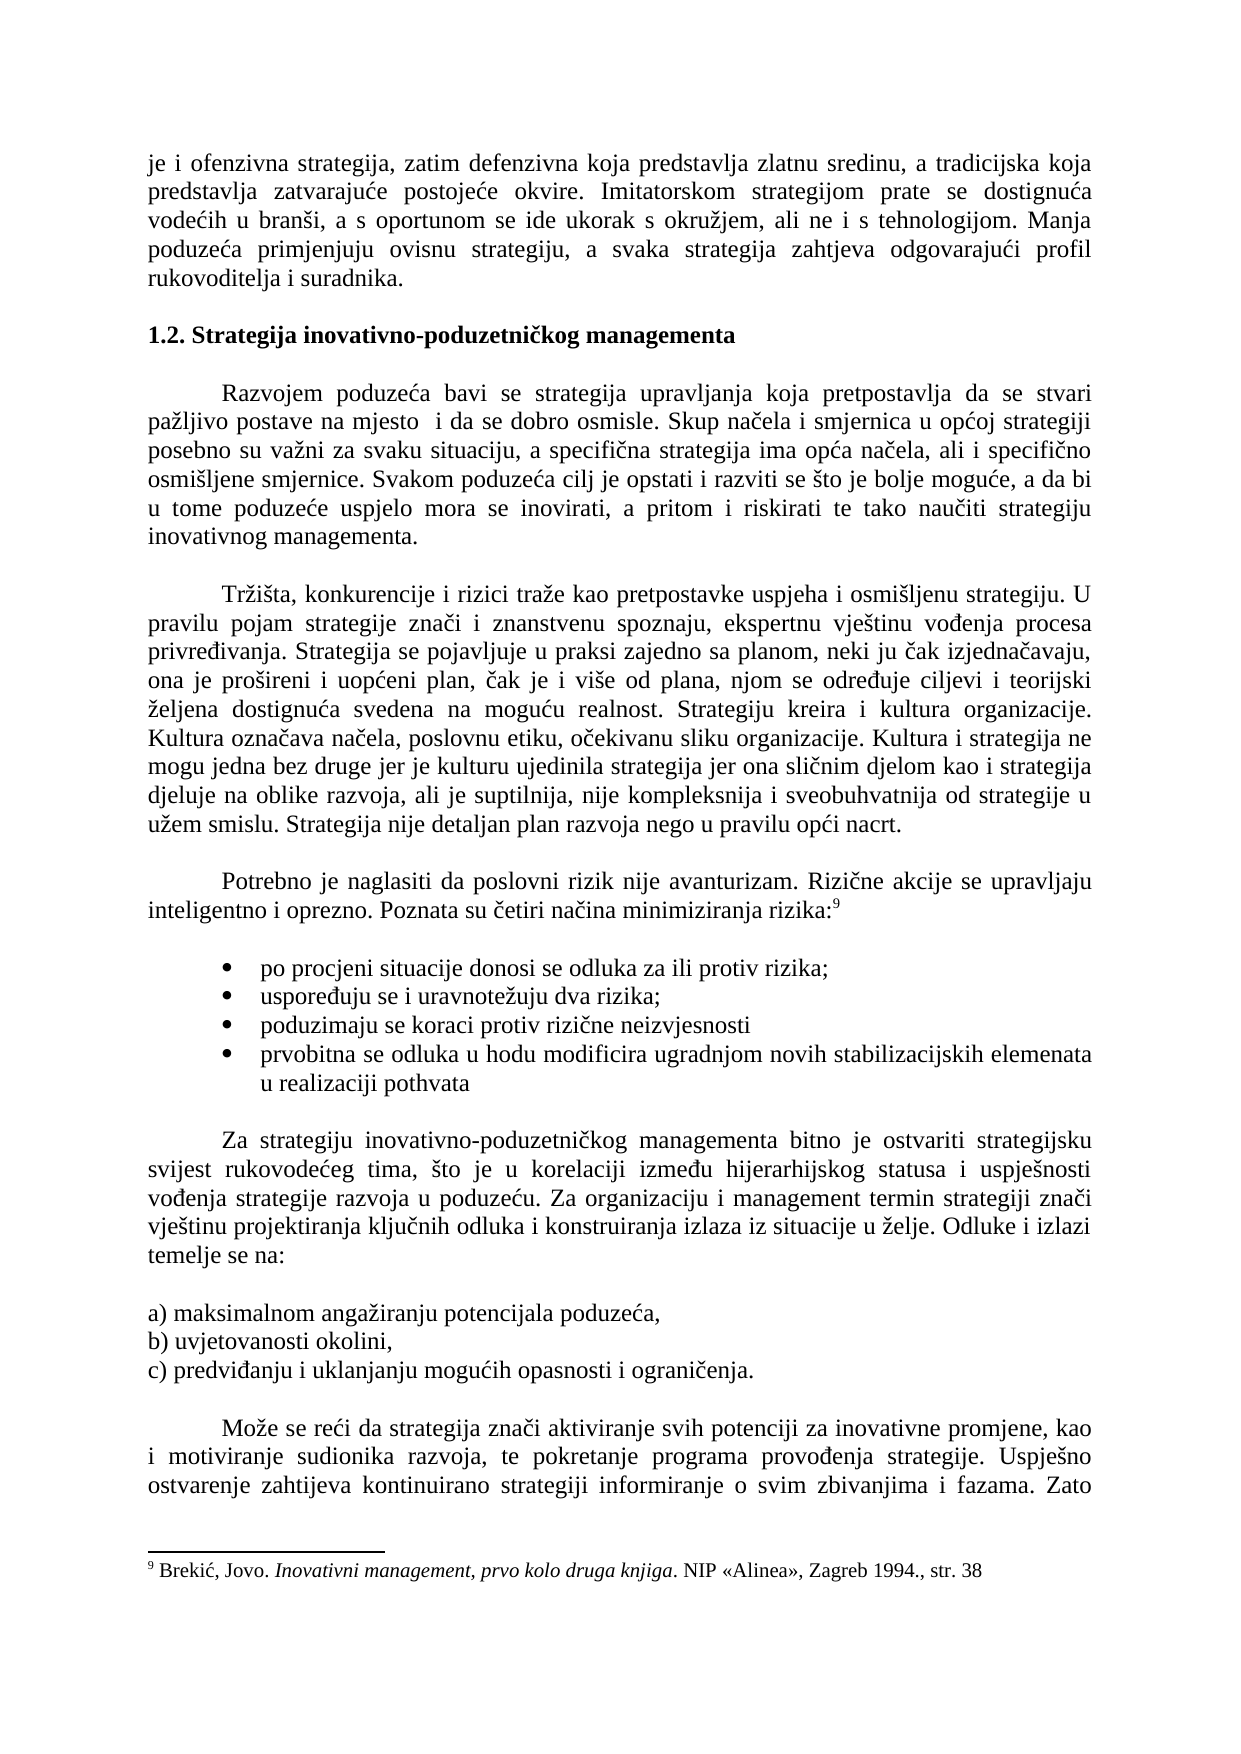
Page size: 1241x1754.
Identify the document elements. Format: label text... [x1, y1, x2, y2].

subtitle 1.2. Strategija inovativno-poduzetničkog managementa [148, 320, 1093, 349]
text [148, 1413, 1093, 1499]
list prvobitna se odluka u hodu modificira ugradnjom novih stabilizacijskih elemenata u realizaciji pothvata [223, 1039, 1093, 1096]
text a) maksimalnom angažiranju potencijala poduzeća, [148, 1298, 1093, 1326]
text Za strategiju inovativno-poduzetničkog managementa bitno je ostvariti strategijsku svijest rukovodećeg tima, što je u korelaciji između hijerarhijskog statusa i uspješnosti vođenja strategije razvoja u poduzeću. Za organizaciju i management termin strategiji znači vještinu projektiranja ključnih odluka i konstruiranja izlaza iz situacije u želje. Odluke i izlazi temelje se na: [148, 1125, 1093, 1269]
text c) predviđanju i uklanjanju mogućih opasnosti i ograničenja. [148, 1355, 1093, 1384]
list po procjeni situacije donosi se odluka za ili protiv rizika; [223, 953, 1093, 981]
list uspoređuju se i uravnotežuju dva rizika; [223, 981, 1093, 1010]
text b) uvjetovanosti okolini, [148, 1326, 1093, 1355]
text Potrebno je naglasiti da poslovni rizik nije avanturizam. Rizične akcije se upravljaju inteligentno i oprezno. Poznata su četiri načina minimiziranja rizika: [148, 866, 1093, 924]
text Tržišta, konkurencije i rizici traže kao pretpostavke uspjeha i osmišljenu strategiju. U pravilu pojam strategije znači i znanstvenu spoznaju, ekspertnu vještinu vođenja procesa privređivanja. Strategija se pojavljuje u praksi zajedno sa planom, neki ju čak izjednačavaju, ona je prošireni i uopćeni plan, čak je i više od plana, njom se određuje ciljevi i teorijski željena dostignuća svedena na moguću realnost. Strategiju kreira i kultura organizacije. Kultura označava načela, poslovnu etiku, očekivanu sliku organizacije. Kultura i strategija ne mogu jedna bez druge jer je kulturu ujedinila strategija jer ona sličnim djelom kao i strategija djeluje na oblike razvoja, ali je suptilnija, nije kompleksnija i sveobuhvatnija od strategije u užem smislu. Strategija nije detaljan plan razvoja nego u pravilu opći nacrt. [148, 579, 1093, 838]
list poduzimaju se koraci protiv rizične neizvjesnosti [223, 1010, 1093, 1039]
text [148, 148, 1093, 291]
text Razvojem poduzeća bavi se strategija upravljanja koja pretpostavlja da se stvari pažljivo postave na mjesto i da se dobro osmisle. Skup načela i smjernica u općoj strategiji posebno su važni za svaku situaciju, a specifična strategija ima opća načela, ali i specifično osmišljene smjernice. Svakom poduzeća cilj je opstati i razviti se što je bolje moguće, a da bi u tome poduzeće uspjelo mora se inovirati, a pritom i riskirati te tako naučiti strategiju inovativnog managementa. [148, 378, 1093, 550]
